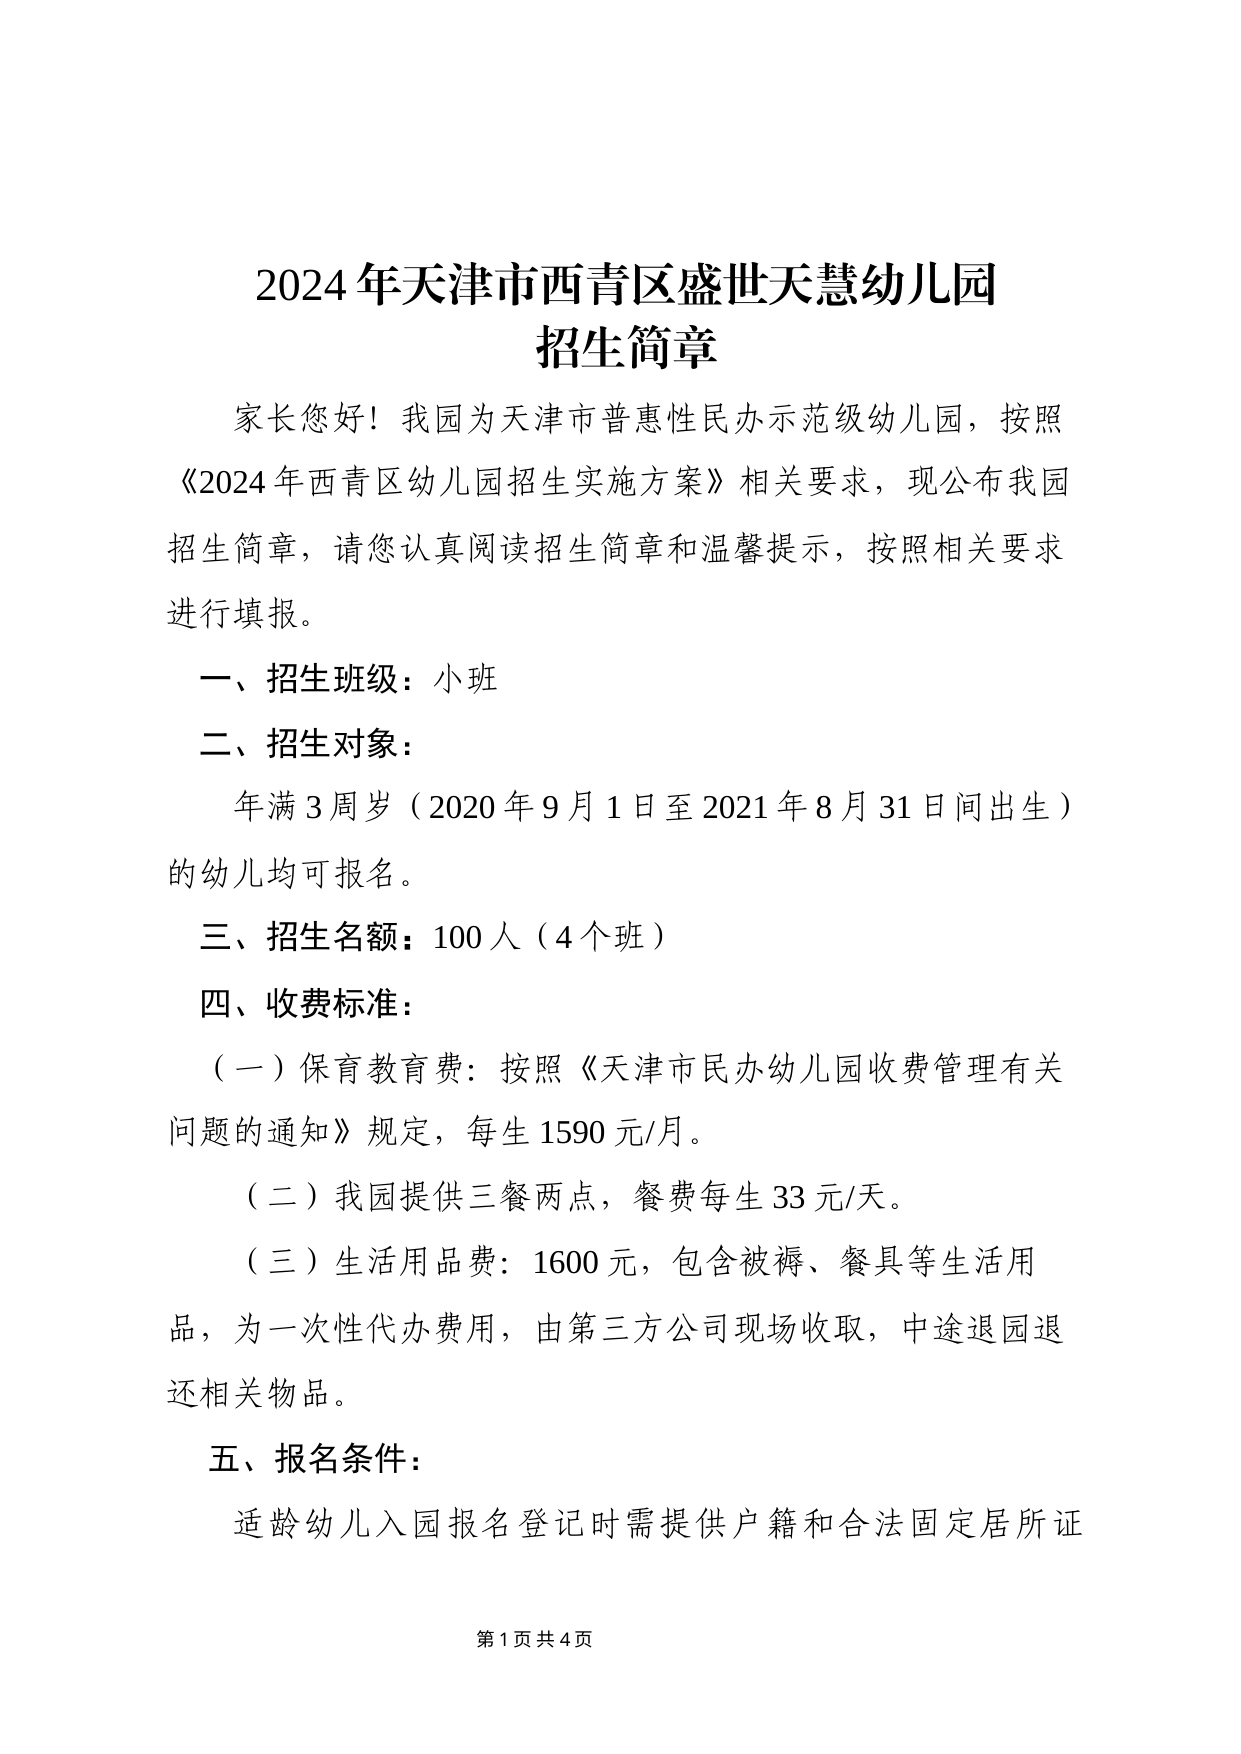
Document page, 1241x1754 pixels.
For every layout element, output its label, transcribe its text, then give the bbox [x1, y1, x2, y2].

text 年满3周岁（2020年9月1日至2021年8月31日间出生）的幼儿均可报名。 [165, 773, 1087, 903]
text 家长您好！我园为天津市普惠性民办示范级幼儿园，按照《2024年西青区幼儿园招生实施方案》相关要求，现公布我园招生简章，请您认真阅读招生简章和温馨提示，按照相关要求进行填报。 [165, 383, 1087, 643]
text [165, 1488, 1087, 1553]
text 二、招生对象： [165, 708, 1087, 773]
text 2024年天津市西青区盛世天慧幼儿园 [165, 253, 1087, 318]
text （二）我园提供三餐两点，餐费每生33元/天。 [165, 1163, 1087, 1228]
text （三）生活用品费：1600元，包含被褥、餐具等生活用品，为一次性代办费用，由第三方公司现场收取，中途退园退还相关物品。 [165, 1228, 1087, 1423]
text 招生简章 [165, 318, 1087, 383]
text 一、招生班级：小班 [165, 643, 1087, 708]
text （一）保育教育费：按照《天津市民办幼儿园收费管理有关问题的通知》规定，每生1590元/月。 [165, 1033, 1087, 1163]
text 五、报名条件： [165, 1423, 1087, 1488]
text 四、收费标准： [165, 968, 1087, 1033]
text 三、招生名额：100人（4个班） [165, 903, 1087, 968]
